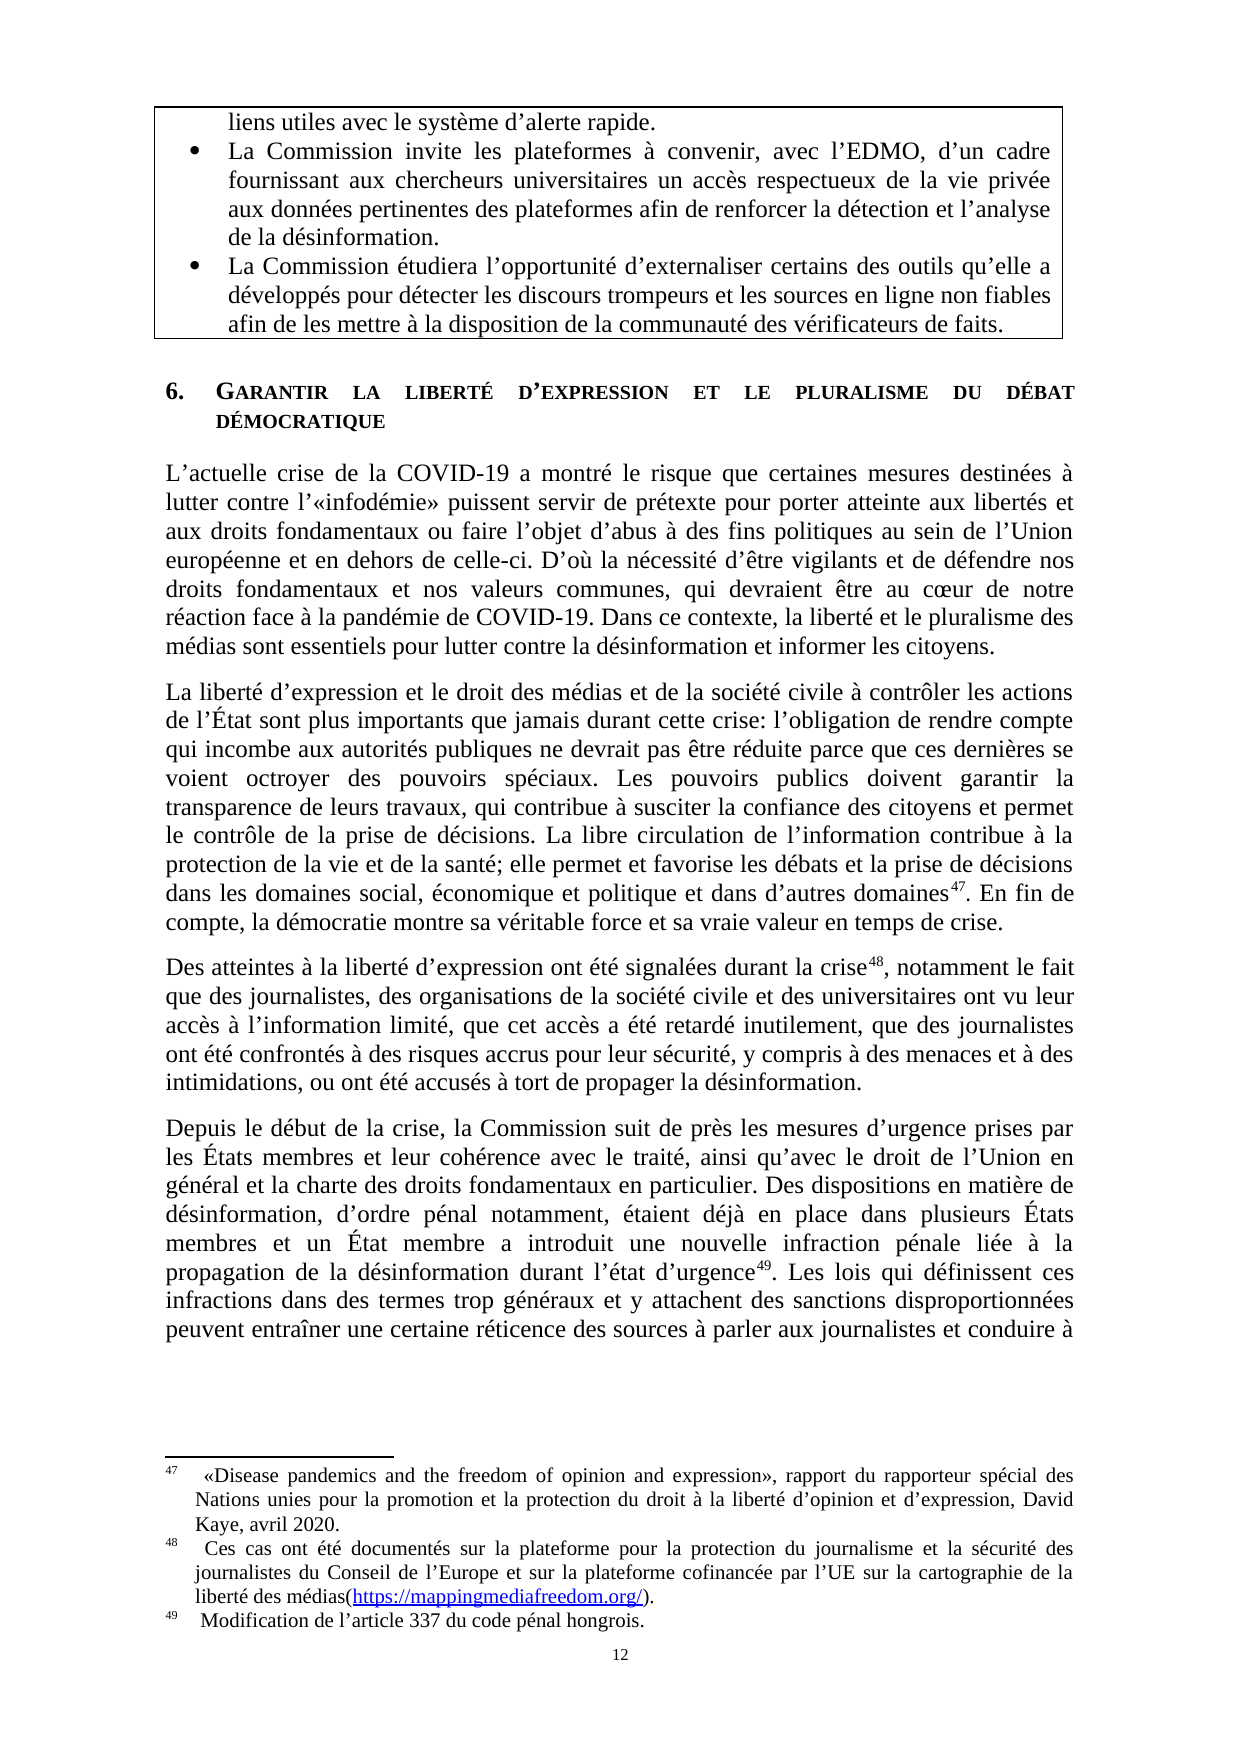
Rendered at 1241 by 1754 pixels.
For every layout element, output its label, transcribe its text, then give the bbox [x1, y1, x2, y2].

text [165, 1113, 1075, 1372]
text L’actuelle crise de la COVID-19 a montré le risque que certaines mesures destinées à lutter contre l’«infodémie» puissent servir de prétexte pour porter atteinte aux libertés et aux droits fondamentaux ou faire l’objet d’abus à des fins politiques au sein de l’Union européenne et en dehors de celle-ci. D’où la nécessité d’être vigilants et de défendre nos droits fondamentaux et nos valeurs communes, qui devraient être au cœur de notre réaction face à la pandémie de COVID-19. Dans ce contexte, la liberté et le pluralisme des médias sont essentiels pour lutter contre la désinformation et informer les citoyens. [165, 458, 1075, 660]
subtitle Garantir la liberté d’expression et le pluralisme du débat démocratique [165, 376, 1075, 433]
table_header Actions La Commission invite les plateformes à élargir et à intensifier leur coopération avec les vérificateurs de faits et à proposer de façon proactive l’accès à leurs programmes de vérification des faits aux organisations de tous les États membres de l’UE, ainsi que de son voisinage, dans toutes les langues. La Commission soutiendra les activités de vérification des faits et de recherche, notamment grâce à l’observatoire européen des médias numériques récemment créé (EDMO). De cette manière, une communauté pluridisciplinaire indépendante sur la désinformation relative à la COVID-19 sera soutenue par une infrastructure technologique dotée d’outils et de services. L’EDMO pourrait également mettre la recherche au service des autorités publiques et établir des liens utiles avec le système d’alerte rapide. La Commission invite les plateformes à convenir, avec l’EDMO, d’un cadre fournissant aux chercheurs universitaires un accès respectueux de la vie privée aux données pertinentes des plateformes afin de renforcer la détection et l’analyse de la désinformation. La Commission étudiera l’opportunité d’externaliser certains des outils qu’elle a développés pour détecter les discours trompeurs et les sources en ligne non fiables afin de les mettre à la disposition de la communauté des vérificateurs de faits. [155, 108, 1062, 337]
text Des atteintes à la liberté d’expression ont été signalées durant la crise, notamment le fait que des journalistes, des organisations de la société civile et des universitaires ont vu leur accès à l’information limité, que cet accès a été retardé inutilement, que des journalistes ont été confrontés à des risques accrus pour leur sécurité, y compris à des menaces et à des intimidations, ou ont été accusés à tort de propager la désinformation. [165, 952, 1075, 1096]
text La liberté d’expression et le droit des médias et de la société civile à contrôler les actions de l’État sont plus importants que jamais durant cette crise: l’obligation de rendre compte qui incombe aux autorités publiques ne devrait pas être réduite parce que ces dernières se voient octroyer des pouvoirs spéciaux. Les pouvoirs publics doivent garantir la transparence de leurs travaux, qui contribue à susciter la confiance des citoyens et permet le contrôle de la prise de décisions. La libre circulation de l’information contribue à la protection de la vie et de la santé; elle permet et favorise les débats et la prise de décisions dans les domaines social, économique et politique et dans d’autres domaines. En fin de compte, la démocratie montre sa véritable force et sa vraie valeur en temps de crise. [165, 677, 1075, 936]
